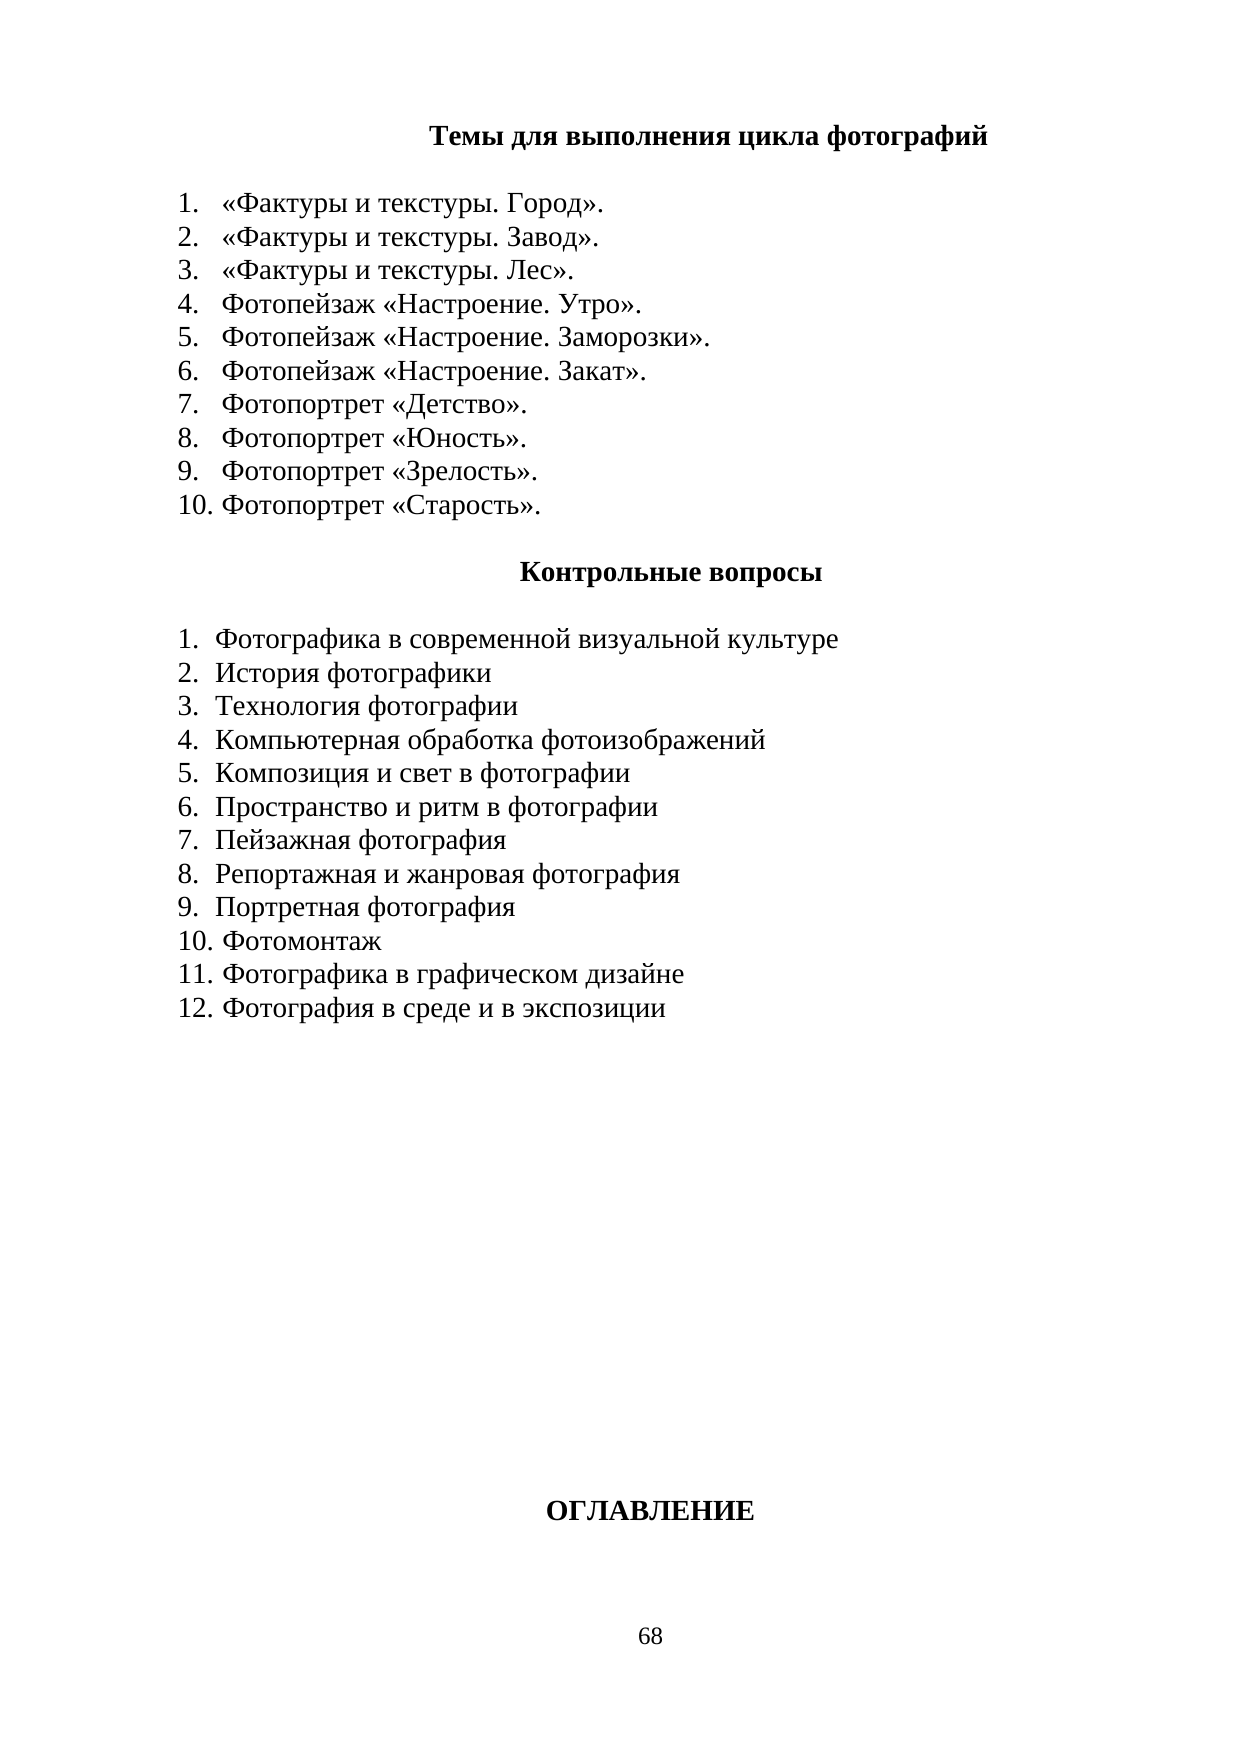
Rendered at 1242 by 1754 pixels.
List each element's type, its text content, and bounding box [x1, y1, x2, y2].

text ОГЛАВЛЕНИЕ [148, 1493, 1153, 1527]
list Композиция и свет в фотографии [177, 755, 1153, 789]
list Контрольные вопросы [148, 554, 1153, 588]
list Фотопортрет «Детство». [148, 386, 1153, 420]
list Фотопейзаж «Настроение. Заморозки». [148, 319, 1153, 353]
list Фотографика в графическом дизайне [177, 957, 1153, 990]
list «Фактуры и текстуры. Лес». [148, 252, 1153, 286]
list Фотопейзаж «Настроение. Утро». [148, 286, 1153, 319]
text Темы для выполнения цикла фотографий [223, 118, 1153, 152]
list Фотографика в современной визуальной культуре [177, 621, 1153, 655]
list Технология фотографии [177, 688, 1153, 722]
list «Фактуры и текстуры. Завод». [148, 219, 1153, 252]
list Пейзажная фотография [177, 822, 1153, 856]
list Фотография в среде и в экспозиции [177, 990, 1153, 1024]
list Компьютерная обработка фотоизображений [177, 722, 1153, 755]
list История фотографики [177, 655, 1153, 688]
list «Фактуры и текстуры. Город». [148, 185, 1153, 219]
list Фотопейзаж «Настроение. Закат». [148, 353, 1153, 386]
list Портретная фотография [177, 889, 1153, 923]
list Фотомонтаж [177, 923, 1153, 957]
list Репортажная и жанровая фотография [177, 856, 1153, 889]
list Фотопортрет «Юность». [148, 420, 1153, 453]
list Фотопортрет «Зрелость». [148, 453, 1153, 487]
list Пространство и ритм в фотографии [177, 789, 1153, 822]
list Фотопортрет «Старость». [148, 487, 1153, 521]
